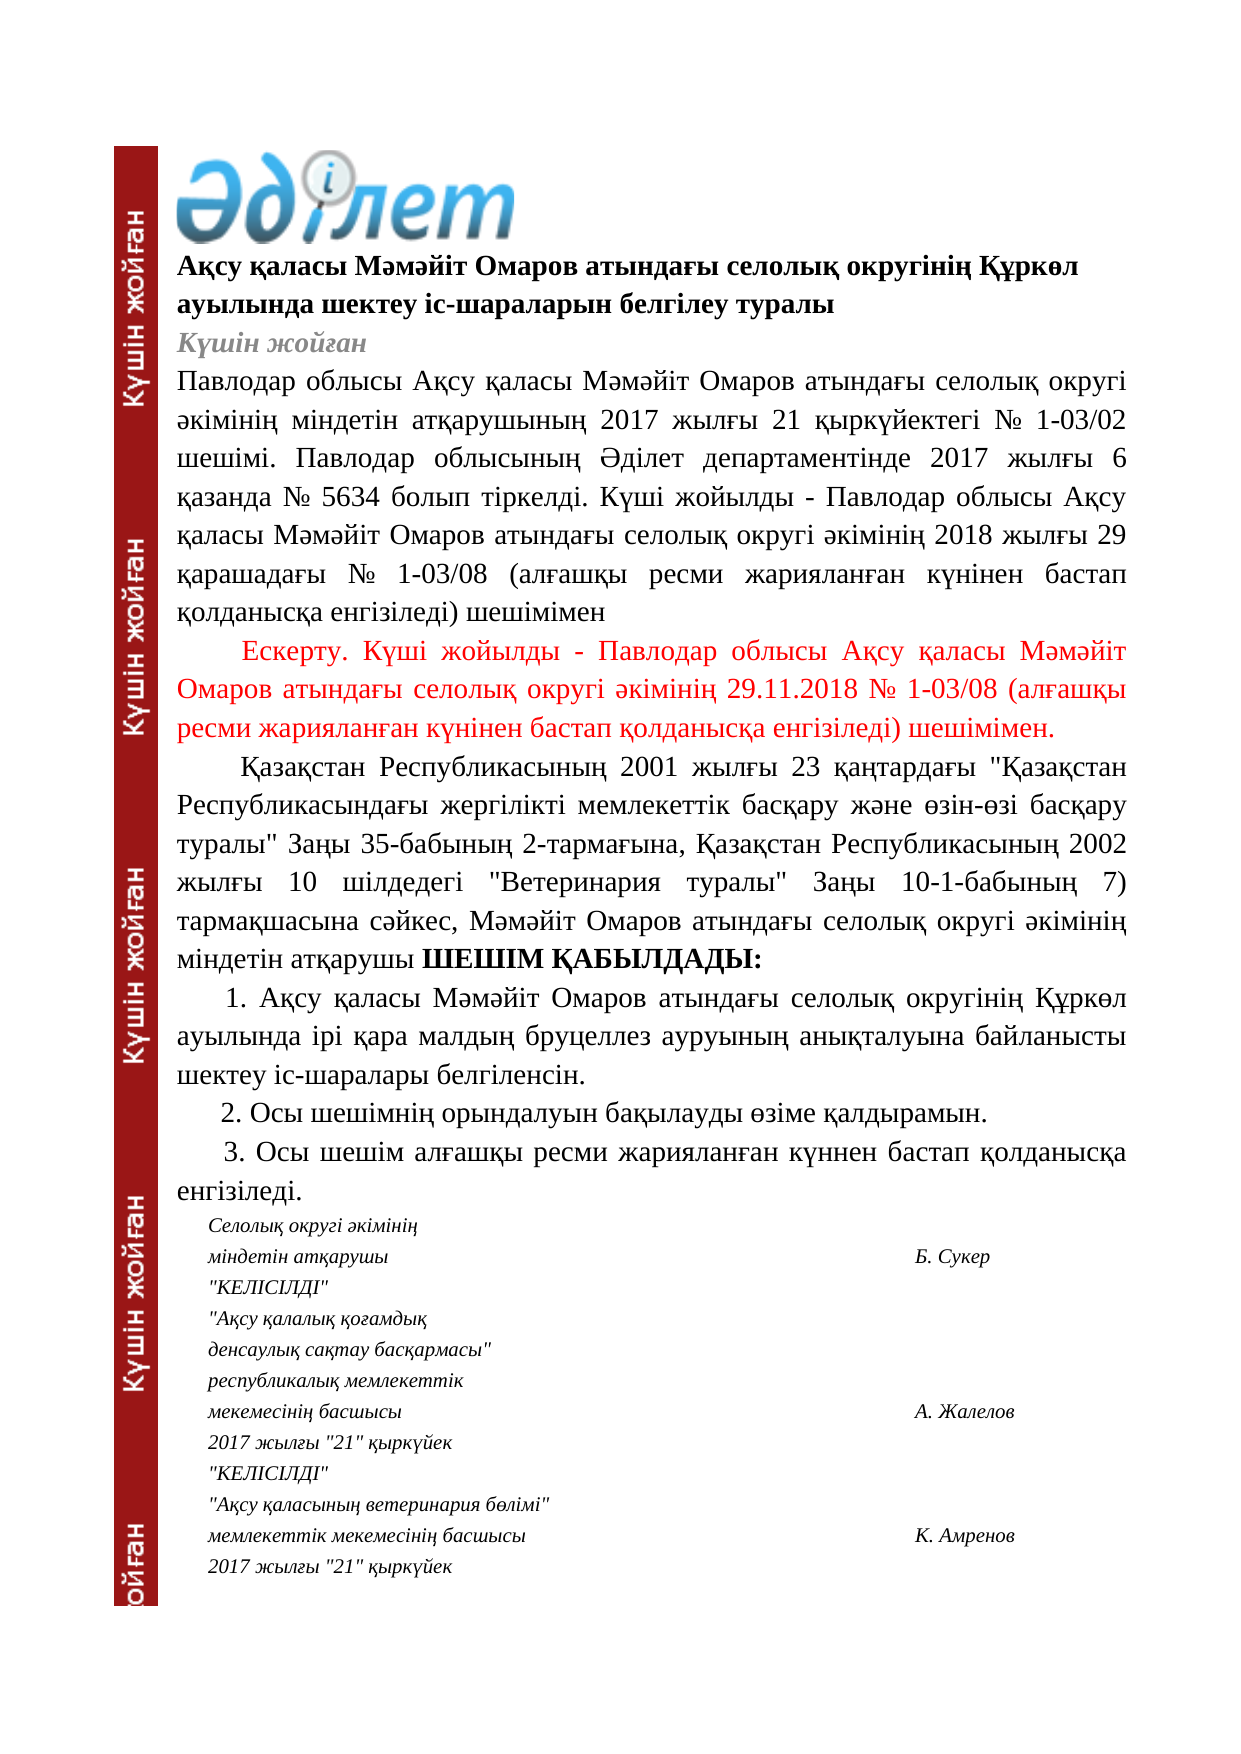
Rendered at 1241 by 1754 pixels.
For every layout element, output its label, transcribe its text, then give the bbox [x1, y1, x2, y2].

table_header Селолық округі әкімінің [101, 1211, 1240, 1242]
picture [114, 744, 158, 749]
table_cell 2017 жылғы "21" қыркүйек [101, 1553, 1240, 1584]
table_cell мемлекеттік мекемесінің басшысы [101, 1522, 913, 1553]
table_cell 2017 жылғы "21" қыркүйек [101, 1429, 1240, 1459]
picture [114, 975, 158, 980]
table_cell Б. Сукер [914, 1242, 1240, 1273]
picture [114, 1584, 158, 1606]
text Қазақстан Республикасының 2001 жылғы 23 қаңтардағы "Қазақстан Республикасындағы жергілікті мемлекеттік басқару және өзін-өзі басқару туралы" Заңы 35-бабының 2-тармағына, Қазақстан Республикасының 2002 жылғы 10 шілдедегі "Ветеринария туралы" Заңы 10-1-бабының 7) тармақшасына сәйкес, Мәмәйіт Омаров атындағы селолық округі әкімінің міндетін атқарушы ШЕШІМ ҚАБЫЛДАДЫ: [112, 749, 1128, 975]
table_cell денсаулық сақтау басқармасы" [101, 1335, 1240, 1366]
picture [114, 358, 158, 363]
text Павлодар облысы Ақсу қаласы Мәмәйіт Омаров атындағы селолық округі әкімінің міндетін атқарушының 2017 жылғы 21 қыркүйектегі № 1-03/02 шешімі. Павлодар облысының Әділет департаментінде 2017 жылғы 6 қазанда № 5634 болып тіркелді. Күші жойылды - Павлодар облысы Ақсу қаласы Мәмәйіт Омаров атындағы селолық округі әкімінің 2018 жылғы 29 қарашадағы № 1-03/08 (алғашқы ресми жарияланған күнінен бастап қолданысқа енгізіледі) шешімімен [112, 363, 1128, 628]
text Ескерту. Күші жойылды - Павлодар облысы Ақсу қаласы Мәмәйіт Омаров атындағы селолық округі әкімінің 29.11.2018 № 1-03/08 (алғашқы ресми жарияланған күнінен бастап қолданысқа енгізіледі) шешімімен. [112, 633, 1128, 744]
picture [114, 146, 158, 248]
picture [114, 1129, 158, 1134]
picture [114, 628, 158, 633]
picture [114, 1091, 158, 1096]
picture [114, 1206, 158, 1211]
text Күшін жойған [112, 325, 1128, 358]
text Ақсу қаласы Мәмәйіт Омаров атындағы селолық округінің Құркөл ауылында шектеу іс-шараларын белгілеу туралы [112, 248, 1128, 320]
table_cell "Ақсу қаласының ветеринария бөлімі" [101, 1491, 1240, 1522]
picture [114, 320, 158, 325]
table_cell "Ақсу қалалық қоғамдық [101, 1304, 1240, 1335]
text 2. Осы шешімнің орындалуын бақылауды өзіме қалдырамын. [112, 1096, 1128, 1129]
picture [176, 150, 515, 244]
table_cell А. Жалелов [914, 1398, 1240, 1428]
table_cell "КЕЛІСІЛДІ" [101, 1273, 1240, 1304]
table_cell "КЕЛІСІЛДІ" [101, 1460, 1240, 1491]
table_cell міндетін атқарушы [101, 1242, 913, 1273]
table_cell мекемесінің басшысы [101, 1398, 913, 1428]
text 1. Ақсу қаласы Мәмәйіт Омаров атындағы селолық округінің Құркөл ауылында ірі қара малдың бруцеллез ауруының анықталуына байланысты шектеу іс-шаралары белгіленсін. [112, 980, 1128, 1091]
table_cell К. Амренов [914, 1522, 1240, 1553]
text 3. Осы шешім алғашқы ресми жарияланған күннен бастап қолданысқа енгізіледі. [112, 1134, 1128, 1206]
table_cell республикалық мемлекеттік [101, 1366, 1240, 1397]
